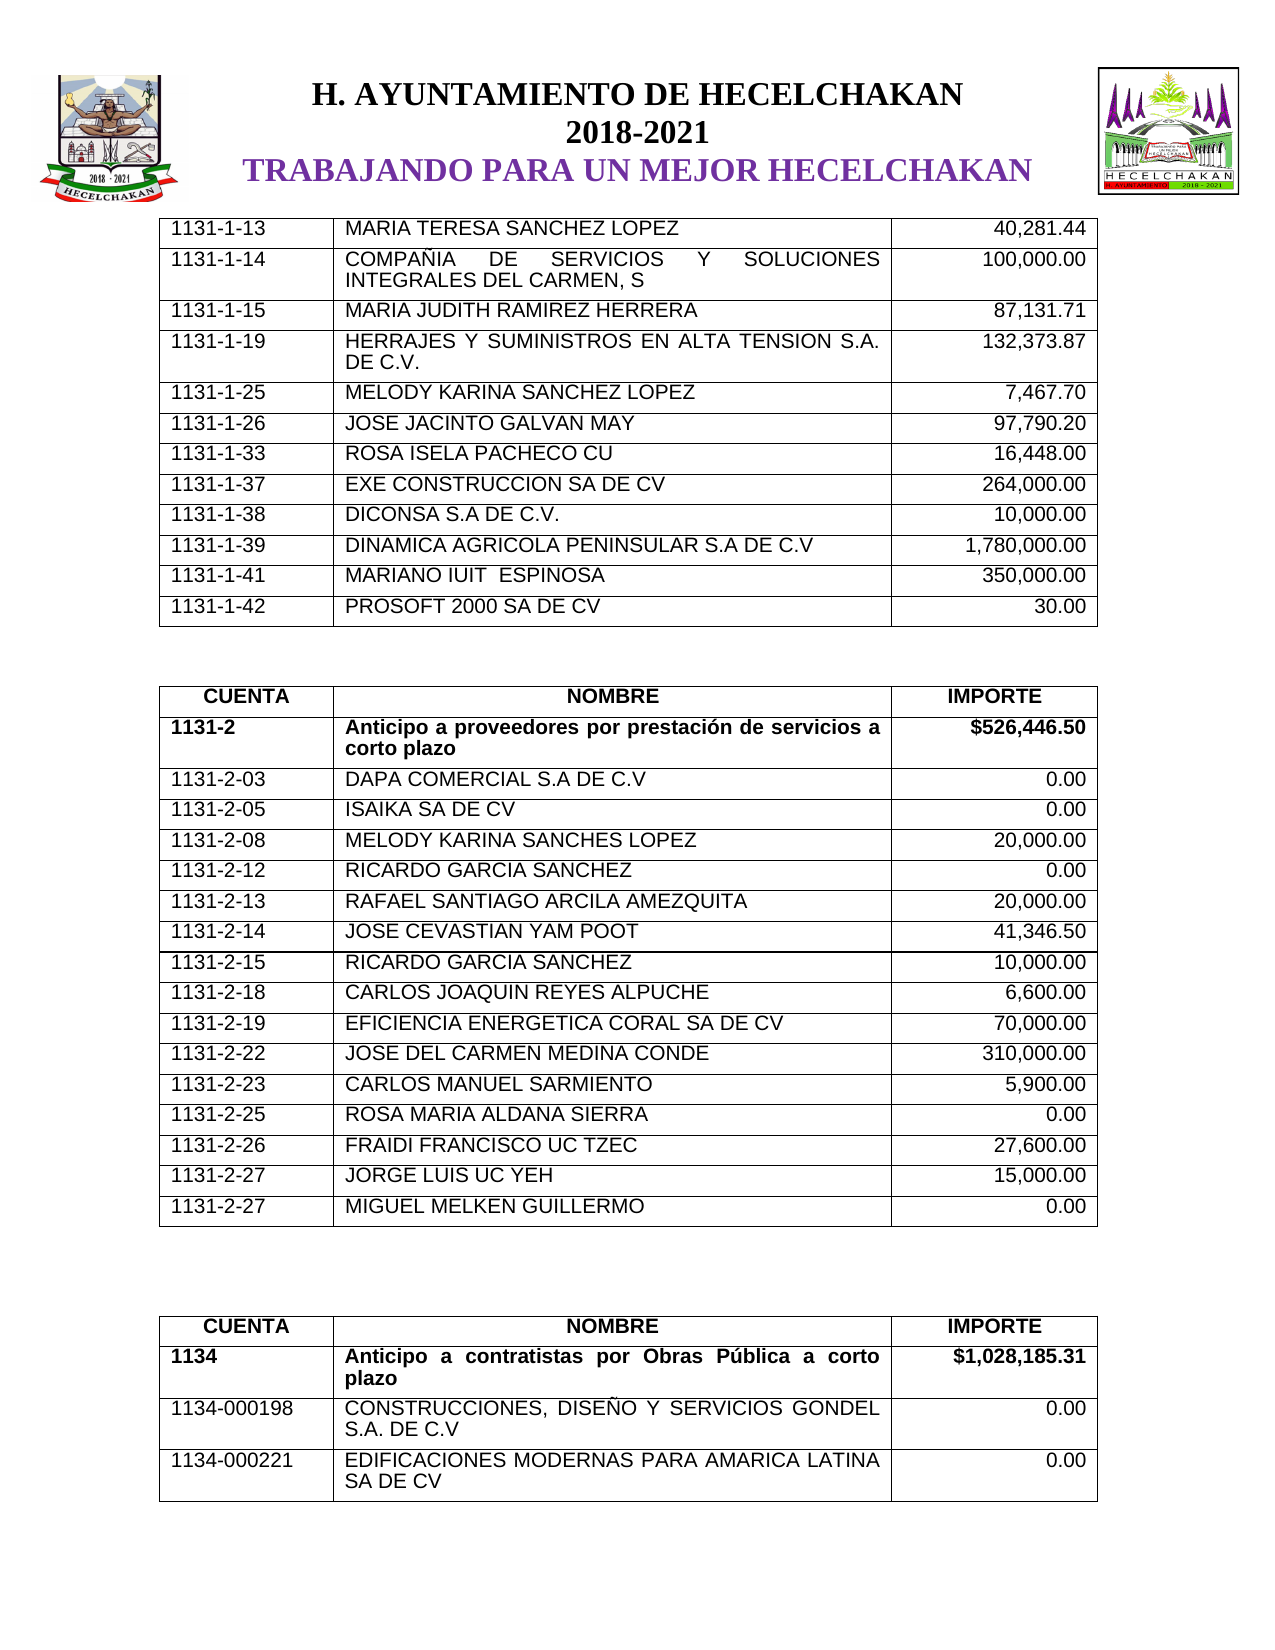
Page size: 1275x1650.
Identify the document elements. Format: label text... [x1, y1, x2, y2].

table_cell 16,448.00 [892, 444, 1097, 473]
table_cell 1131-2-25 [160, 1105, 333, 1134]
table_cell EXE CONSTRUCCION SA DE CV [334, 475, 891, 504]
table_cell 264,000.00 [892, 475, 1097, 504]
table_cell COMPAÑIA DE SERVICIOS Y SOLUCIONES INTEGRALES DEL CARMEN, S [334, 249, 891, 300]
picture [1097, 67, 1240, 195]
table_cell 10,000.00 [892, 505, 1097, 534]
table_cell 0.00 [892, 861, 1097, 890]
table_cell EFICIENCIA ENERGETICA CORAL SA DE CV [334, 1014, 891, 1043]
table_cell 1131-1-42 [160, 597, 333, 626]
table_cell $1,028,185.31 [892, 1347, 1097, 1398]
table_cell 0.00 [892, 1105, 1097, 1134]
table_cell 0.00 [892, 769, 1097, 799]
table_cell 1131-2-22 [160, 1044, 333, 1073]
table_cell 1131-2-19 [160, 1014, 333, 1043]
table_cell 1134-000221 [160, 1450, 333, 1501]
table_cell 5,900.00 [892, 1075, 1097, 1104]
table_header NOMBRE [334, 687, 891, 717]
picture [31, 75, 189, 202]
table_cell FRAIDI FRANCISCO UC TZEC [334, 1136, 891, 1165]
table_cell 1131-1-39 [160, 536, 333, 565]
table_cell MARIANO IUIT ESPINOSA [334, 566, 891, 596]
table_cell 20,000.00 [892, 891, 1097, 921]
table_cell 1,780,000.00 [892, 536, 1097, 565]
table_cell 1131-1-37 [160, 475, 333, 504]
table_cell RAFAEL SANTIAGO ARCILA AMEZQUITA [334, 891, 891, 921]
table_cell 97,790.20 [892, 414, 1097, 443]
table_cell Anticipo a contratistas por Obras Pública a corto plazo [334, 1347, 891, 1398]
table_cell 0.00 [892, 1450, 1097, 1501]
table_cell ROSA MARIA ALDANA SIERRA [334, 1105, 891, 1134]
table_cell HERRAJES Y SUMINISTROS EN ALTA TENSION S.A. DE C.V. [334, 331, 891, 382]
table_header IMPORTE [892, 1317, 1097, 1346]
table_header NOMBRE [334, 1317, 891, 1346]
table_cell 20,000.00 [892, 830, 1097, 860]
table_cell 87,131.71 [892, 301, 1097, 330]
table_header IMPORTE [892, 687, 1097, 717]
table_cell 1131-2-05 [160, 800, 333, 829]
table_cell RICARDO GARCIA SANCHEZ [334, 861, 891, 890]
table_cell ISAIKA SA DE CV [334, 800, 891, 829]
table_cell 1131-2-27 [160, 1197, 333, 1226]
table_cell JOSE CEVASTIAN YAM POOT [334, 922, 891, 951]
table_cell 70,000.00 [892, 1014, 1097, 1043]
table_cell EDIFICACIONES MODERNAS PARA AMARICA LATINA SA DE CV [334, 1450, 891, 1501]
table_cell 1131-1-15 [160, 301, 333, 330]
table_cell 1131-2-23 [160, 1075, 333, 1104]
table_cell 100,000.00 [892, 249, 1097, 300]
table_cell 1134-000198 [160, 1399, 333, 1449]
table_cell 1131-1-19 [160, 331, 333, 382]
table_cell JOSE DEL CARMEN MEDINA CONDE [334, 1044, 891, 1073]
table_cell $526,446.50 [892, 718, 1097, 768]
table_cell 0.00 [892, 1399, 1097, 1449]
table_cell 27,600.00 [892, 1136, 1097, 1165]
table_cell MELODY KARINA SANCHEZ LOPEZ [334, 383, 891, 412]
table_cell 6,600.00 [892, 983, 1097, 1012]
table_cell 10,000.00 [892, 953, 1097, 982]
table_cell DICONSA S.A DE C.V. [334, 505, 891, 534]
table_cell 1131-1-13 [160, 219, 333, 248]
table_cell 1131-2-18 [160, 983, 333, 1012]
table_cell CARLOS MANUEL SARMIENTO [334, 1075, 891, 1104]
table_cell 1131-2-14 [160, 922, 333, 951]
table_header CUENTA [160, 1317, 333, 1346]
table_cell 1131-2-08 [160, 830, 333, 860]
table_cell 41,346.50 [892, 922, 1097, 951]
table_cell 1131-1-14 [160, 249, 333, 300]
table_cell 1131-1-26 [160, 414, 333, 443]
table_cell 7,467.70 [892, 383, 1097, 412]
table_cell JORGE LUIS UC YEH [334, 1166, 891, 1196]
table_header CUENTA [160, 687, 333, 717]
table_cell RICARDO GARCIA SANCHEZ [334, 953, 891, 982]
table_cell 40,281.44 [892, 219, 1097, 248]
table_cell DAPA COMERCIAL S.A DE C.V [334, 769, 891, 799]
table_cell 1131-1-38 [160, 505, 333, 534]
table_cell 0.00 [892, 800, 1097, 829]
table_cell 1131-2-15 [160, 953, 333, 982]
table_cell 15,000.00 [892, 1166, 1097, 1196]
table_cell 1131-2 [160, 718, 333, 768]
table_cell MARIA JUDITH RAMIREZ HERRERA [334, 301, 891, 330]
table_cell DINAMICA AGRICOLA PENINSULAR S.A DE C.V [334, 536, 891, 565]
table_cell 350,000.00 [892, 566, 1097, 596]
table_cell 1131-1-25 [160, 383, 333, 412]
table_cell CARLOS JOAQUIN REYES ALPUCHE [334, 983, 891, 1012]
table_cell 30.00 [892, 597, 1097, 626]
table_cell 1131-2-27 [160, 1166, 333, 1196]
table_cell ROSA ISELA PACHECO CU [334, 444, 891, 473]
table_cell 1131-2-26 [160, 1136, 333, 1165]
table_cell 1134 [160, 1347, 333, 1398]
table_cell 1131-2-12 [160, 861, 333, 890]
table_cell 1131-2-03 [160, 769, 333, 799]
table_cell Anticipo a proveedores por prestación de servicios a corto plazo [334, 718, 891, 768]
table_cell CONSTRUCCIONES, DISEÑO Y SERVICIOS GONDEL S.A. DE C.V [334, 1399, 891, 1449]
table_cell MARIA TERESA SANCHEZ LOPEZ [334, 219, 891, 248]
table_cell 132,373.87 [892, 331, 1097, 382]
table_cell 1131-1-33 [160, 444, 333, 473]
table_cell 1131-2-13 [160, 891, 333, 921]
table_cell 310,000.00 [892, 1044, 1097, 1073]
table_cell MIGUEL MELKEN GUILLERMO [334, 1197, 891, 1226]
table_cell JOSE JACINTO GALVAN MAY [334, 414, 891, 443]
table_cell PROSOFT 2000 SA DE CV [334, 597, 891, 626]
table_cell MELODY KARINA SANCHES LOPEZ [334, 830, 891, 860]
table_cell 0.00 [892, 1197, 1097, 1226]
table_cell 1131-1-41 [160, 566, 333, 596]
